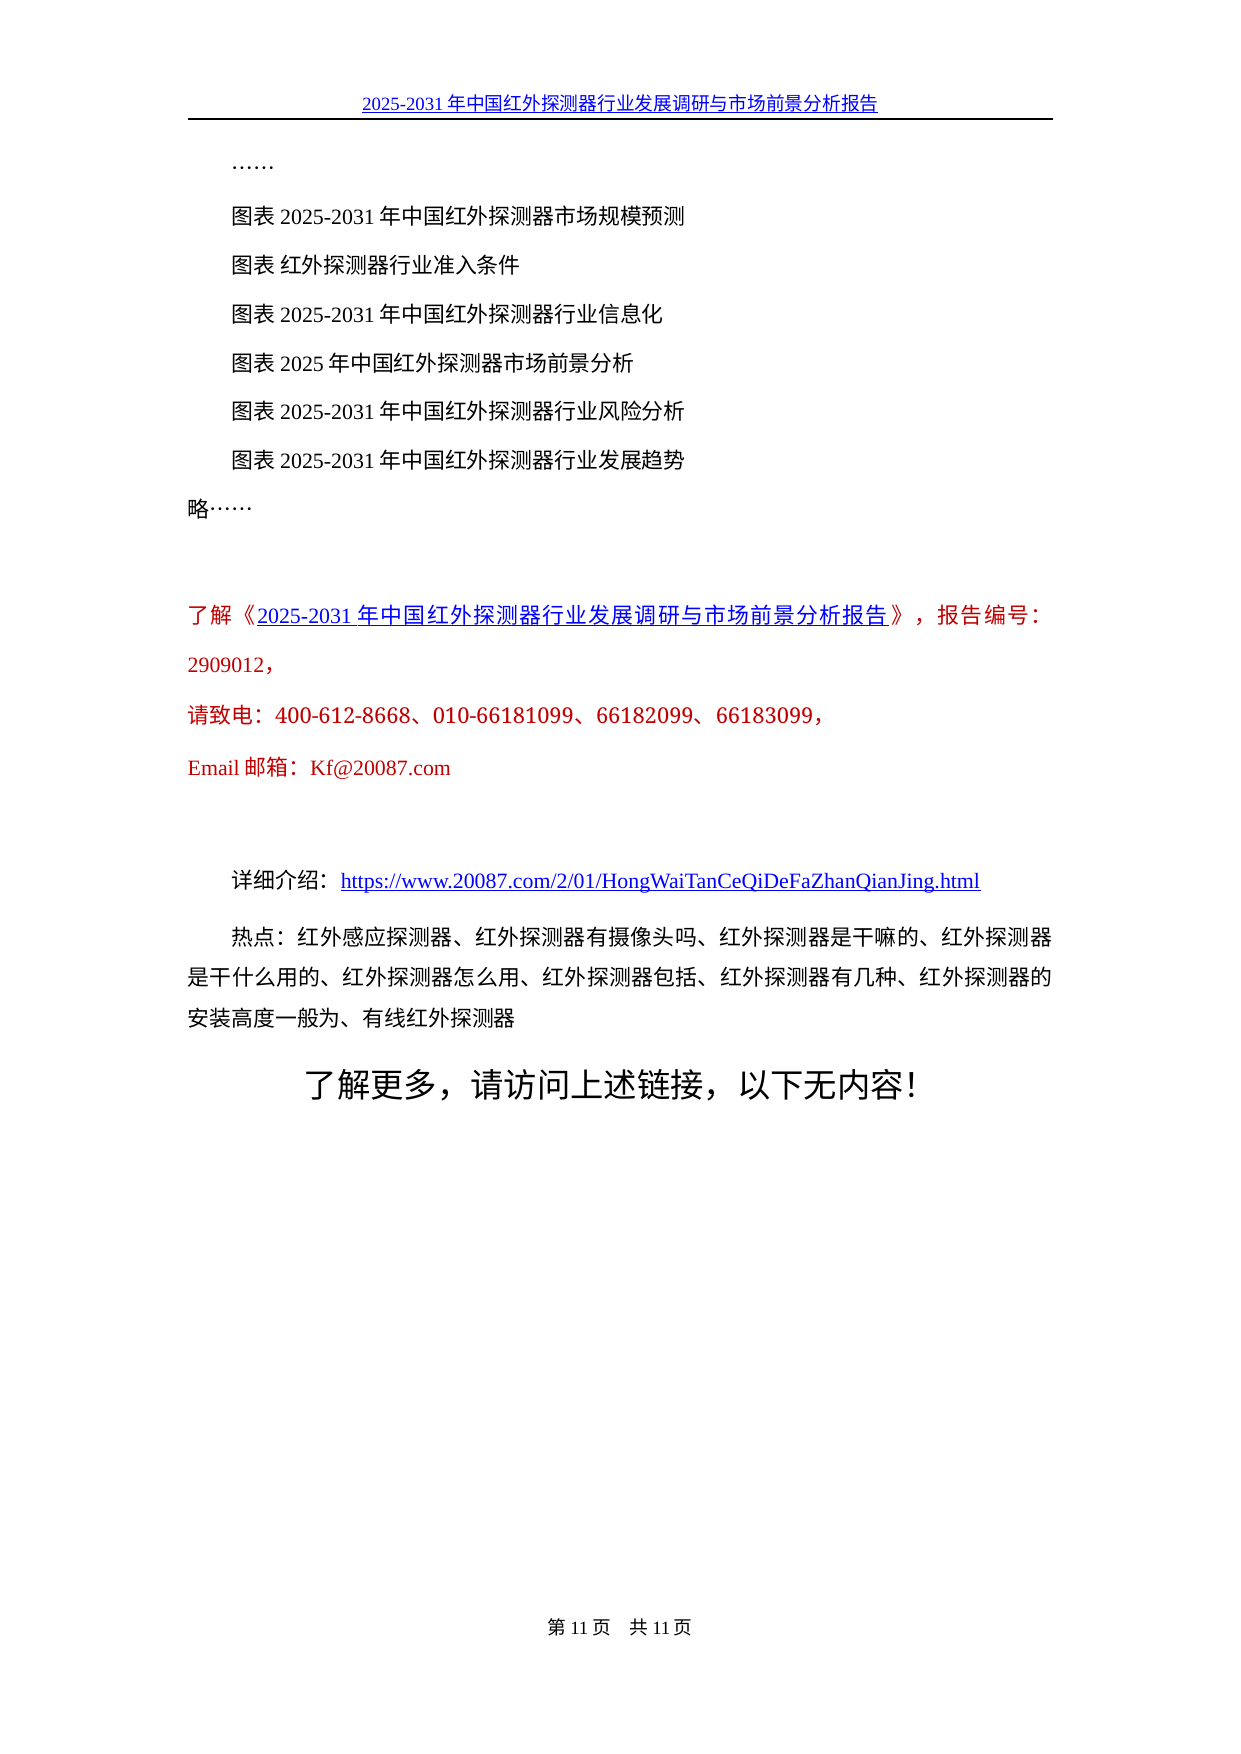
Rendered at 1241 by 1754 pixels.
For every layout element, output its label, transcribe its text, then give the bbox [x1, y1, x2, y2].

text 请致电：400-612-8668、010-66181099、66182099、66183099， [187, 698, 1053, 731]
text 热点：红外感应探测器、红外探测器有摄像头吗、红外探测器是干嘛的、红外探测器是干什么用的、红外探测器怎么用、红外探测器包括、红外探测器有几种、红外探测器的安装高度一般为、有线红外探测器 [187, 919, 1053, 1033]
title 了解更多，请访问上述链接，以下无内容！ [187, 1051, 1053, 1116]
text 了解《2025-2031年中国红外探测器行业发展调研与市场前景分析报告》，报告编号：2909012， [187, 598, 1053, 679]
text 详细介绍：https://www.20087.com/2/01/HongWaiTanCeQiDeFaZhanQianJing.html [187, 863, 1053, 895]
text Email邮箱：Kf@20087.com [187, 750, 1053, 782]
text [187, 150, 1053, 524]
